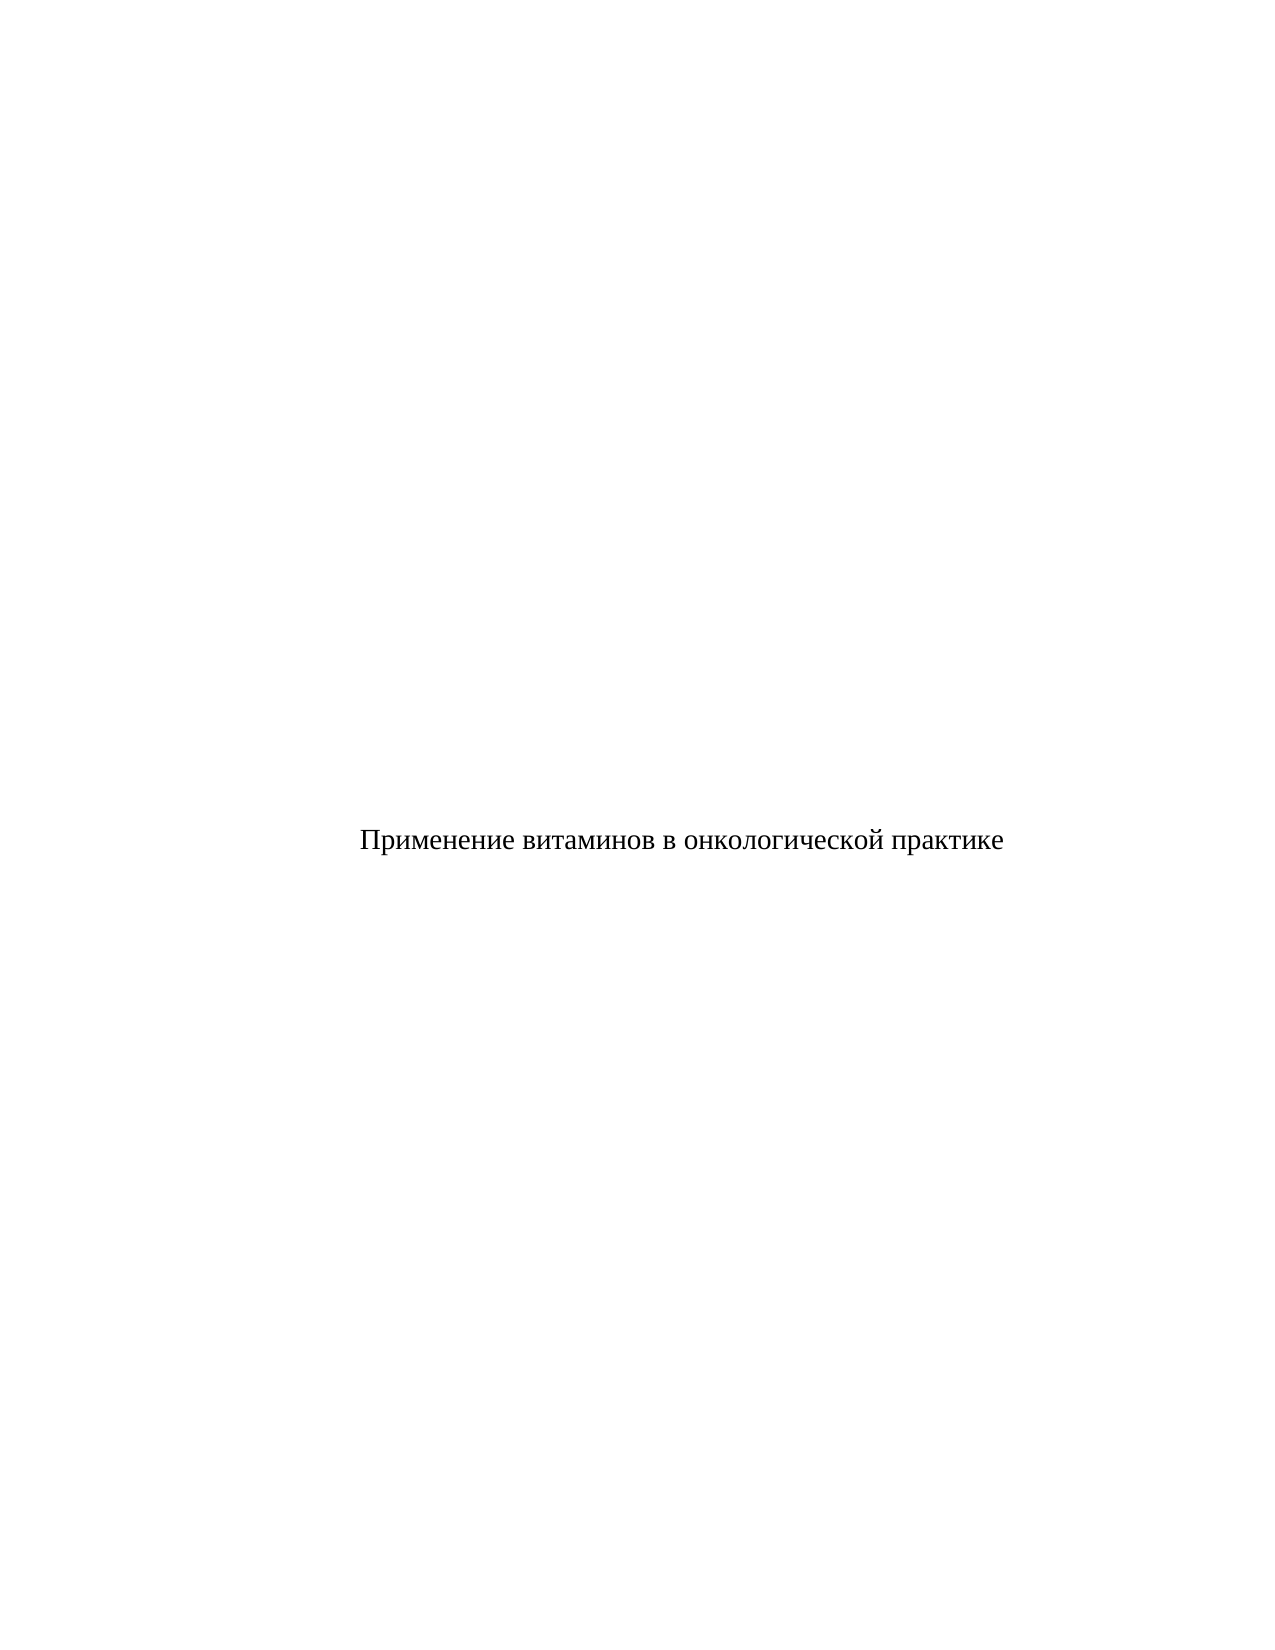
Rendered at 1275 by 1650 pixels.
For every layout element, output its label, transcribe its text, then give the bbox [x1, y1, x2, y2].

subtitle Применение витаминов в онкологической практике [177, 822, 1186, 856]
